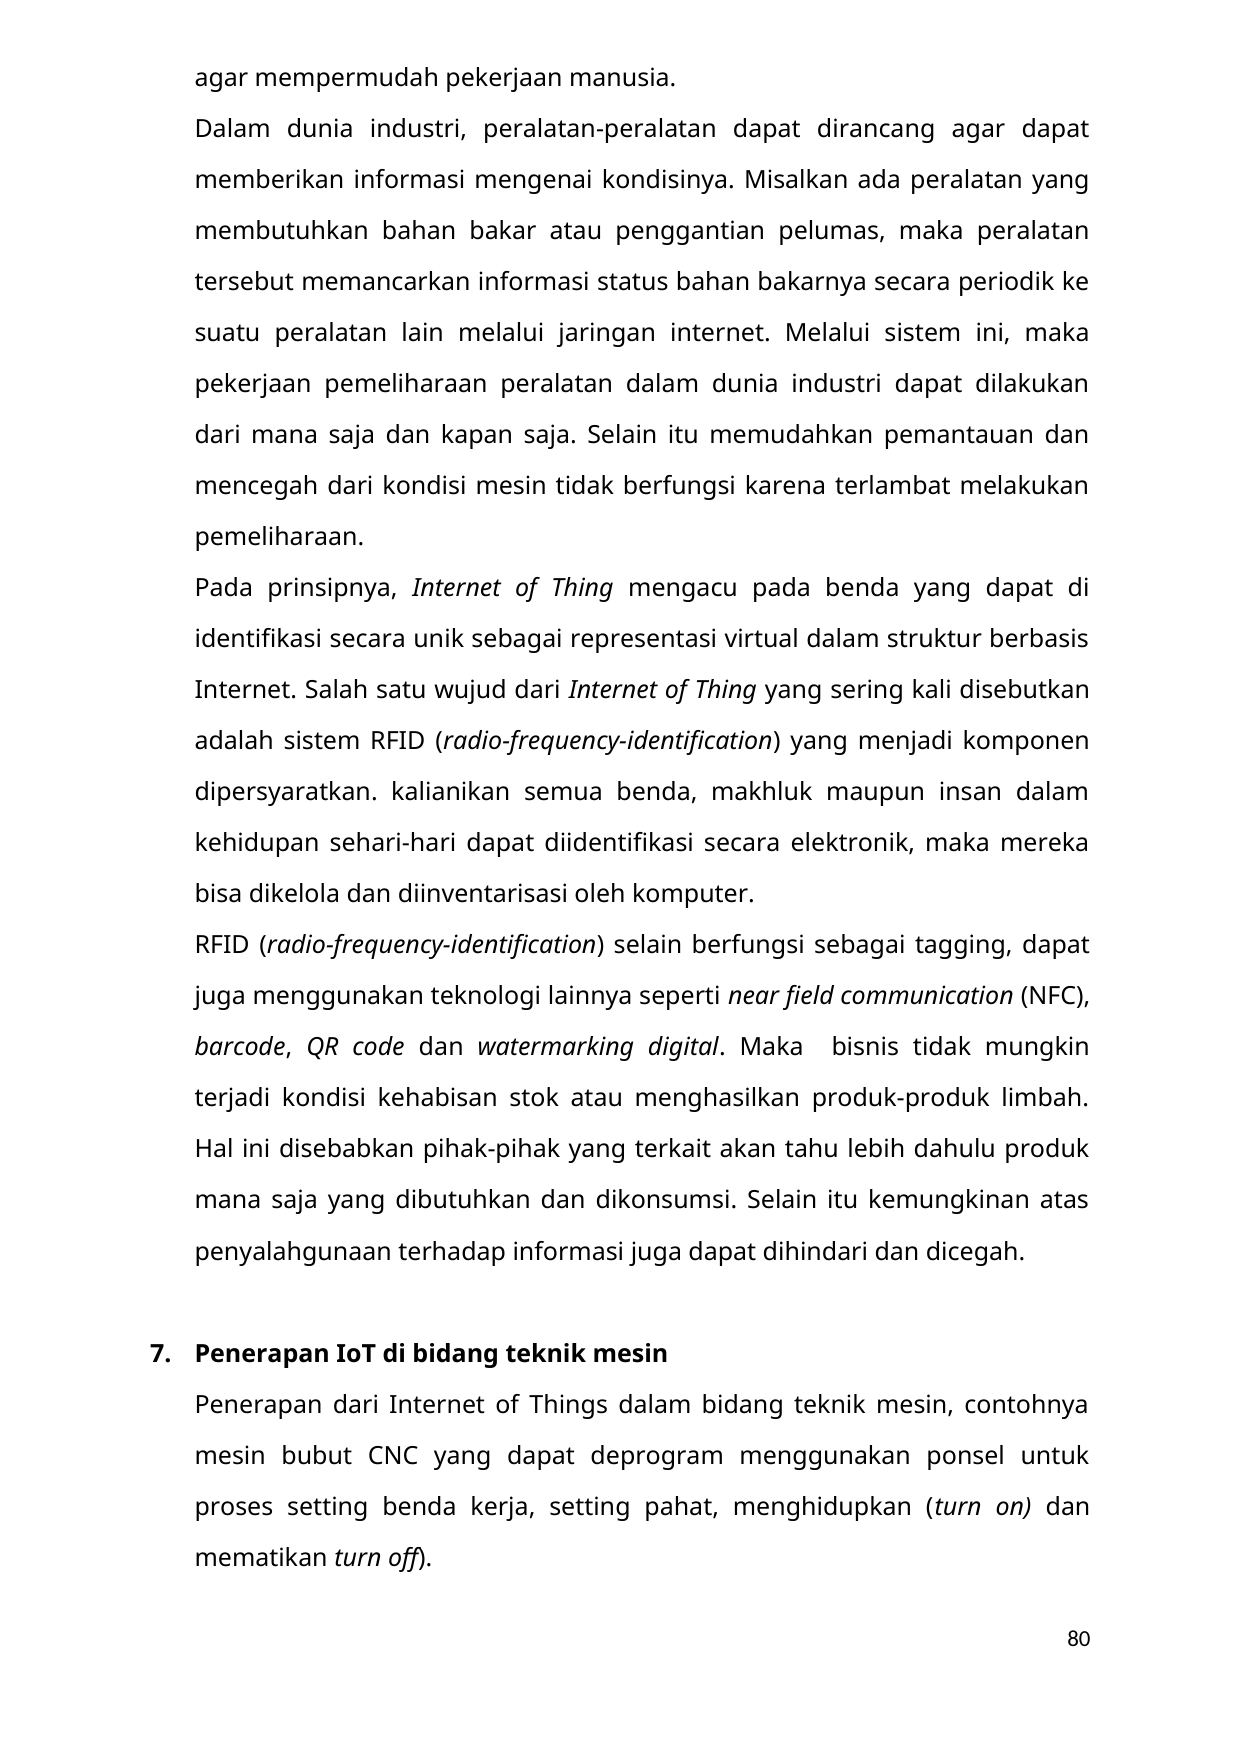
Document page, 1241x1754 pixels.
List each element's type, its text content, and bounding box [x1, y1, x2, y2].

list Penerapan IoT di bidang teknik mesin [150, 1335, 1090, 1369]
text RFID (radio-frequency-identification) selain berfungsi sebagai tagging, dapat juga menggunakan teknologi lainnya seperti near field communication (NFC), barcode, QR code dan watermarking digital. Maka bisnis tidak mungkin terjadi kondisi kehabisan stok atau menghasilkan produk-produk limbah. Hal ini disebabkan pihak-pihak yang terkait akan tahu lebih dahulu produk mana saja yang dibutuhkan dan dikonsumsi. Selain itu kemungkinan atas penyalahgunaan terhadap informasi juga dapat dihindari dan dicegah. [194, 927, 1090, 1267]
text Dalam dunia industri, peralatan-peralatan dapat dirancang agar dapat memberikan informasi mengenai kondisinya. Misalkan ada peralatan yang membutuhkan bahan bakar atau penggantian pelumas, maka peralatan tersebut memancarkan informasi status bahan bakarnya secara periodik ke suatu peralatan lain melalui jaringan internet. Melalui sistem ini, maka pekerjaan pemeliharaan peralatan dalam dunia industri dapat dilakukan dari mana saja dan kapan saja. Selain itu memudahkan pemantauan dan mencegah dari kondisi mesin tidak berfungsi karena terlambat melakukan pemeliharaan. [194, 110, 1090, 553]
text Penerapan dari Internet of Things dalam bidang teknik mesin, contohnya mesin bubut CNC yang dapat deprogram menggunakan ponsel untuk proses setting benda kerja, setting pahat, menghidupkan (turn on) dan mematikan turn off). [194, 1386, 1090, 1573]
text Pada prinsipnya, Internet of Thing mengacu pada benda yang dapat di identifikasi secara unik sebagai representasi virtual dalam struktur berbasis Internet. Salah satu wujud dari Internet of Thing yang sering kali disebutkan adalah sistem RFID (radio-frequency-identification) yang menjadi komponen dipersyaratkan. kalianikan semua benda, makhluk maupun insan dalam kehidupan sehari-hari dapat diidentifikasi secara elektronik, maka mereka bisa dikelola dan diinventarisasi oleh komputer. [194, 569, 1090, 910]
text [194, 59, 1090, 93]
